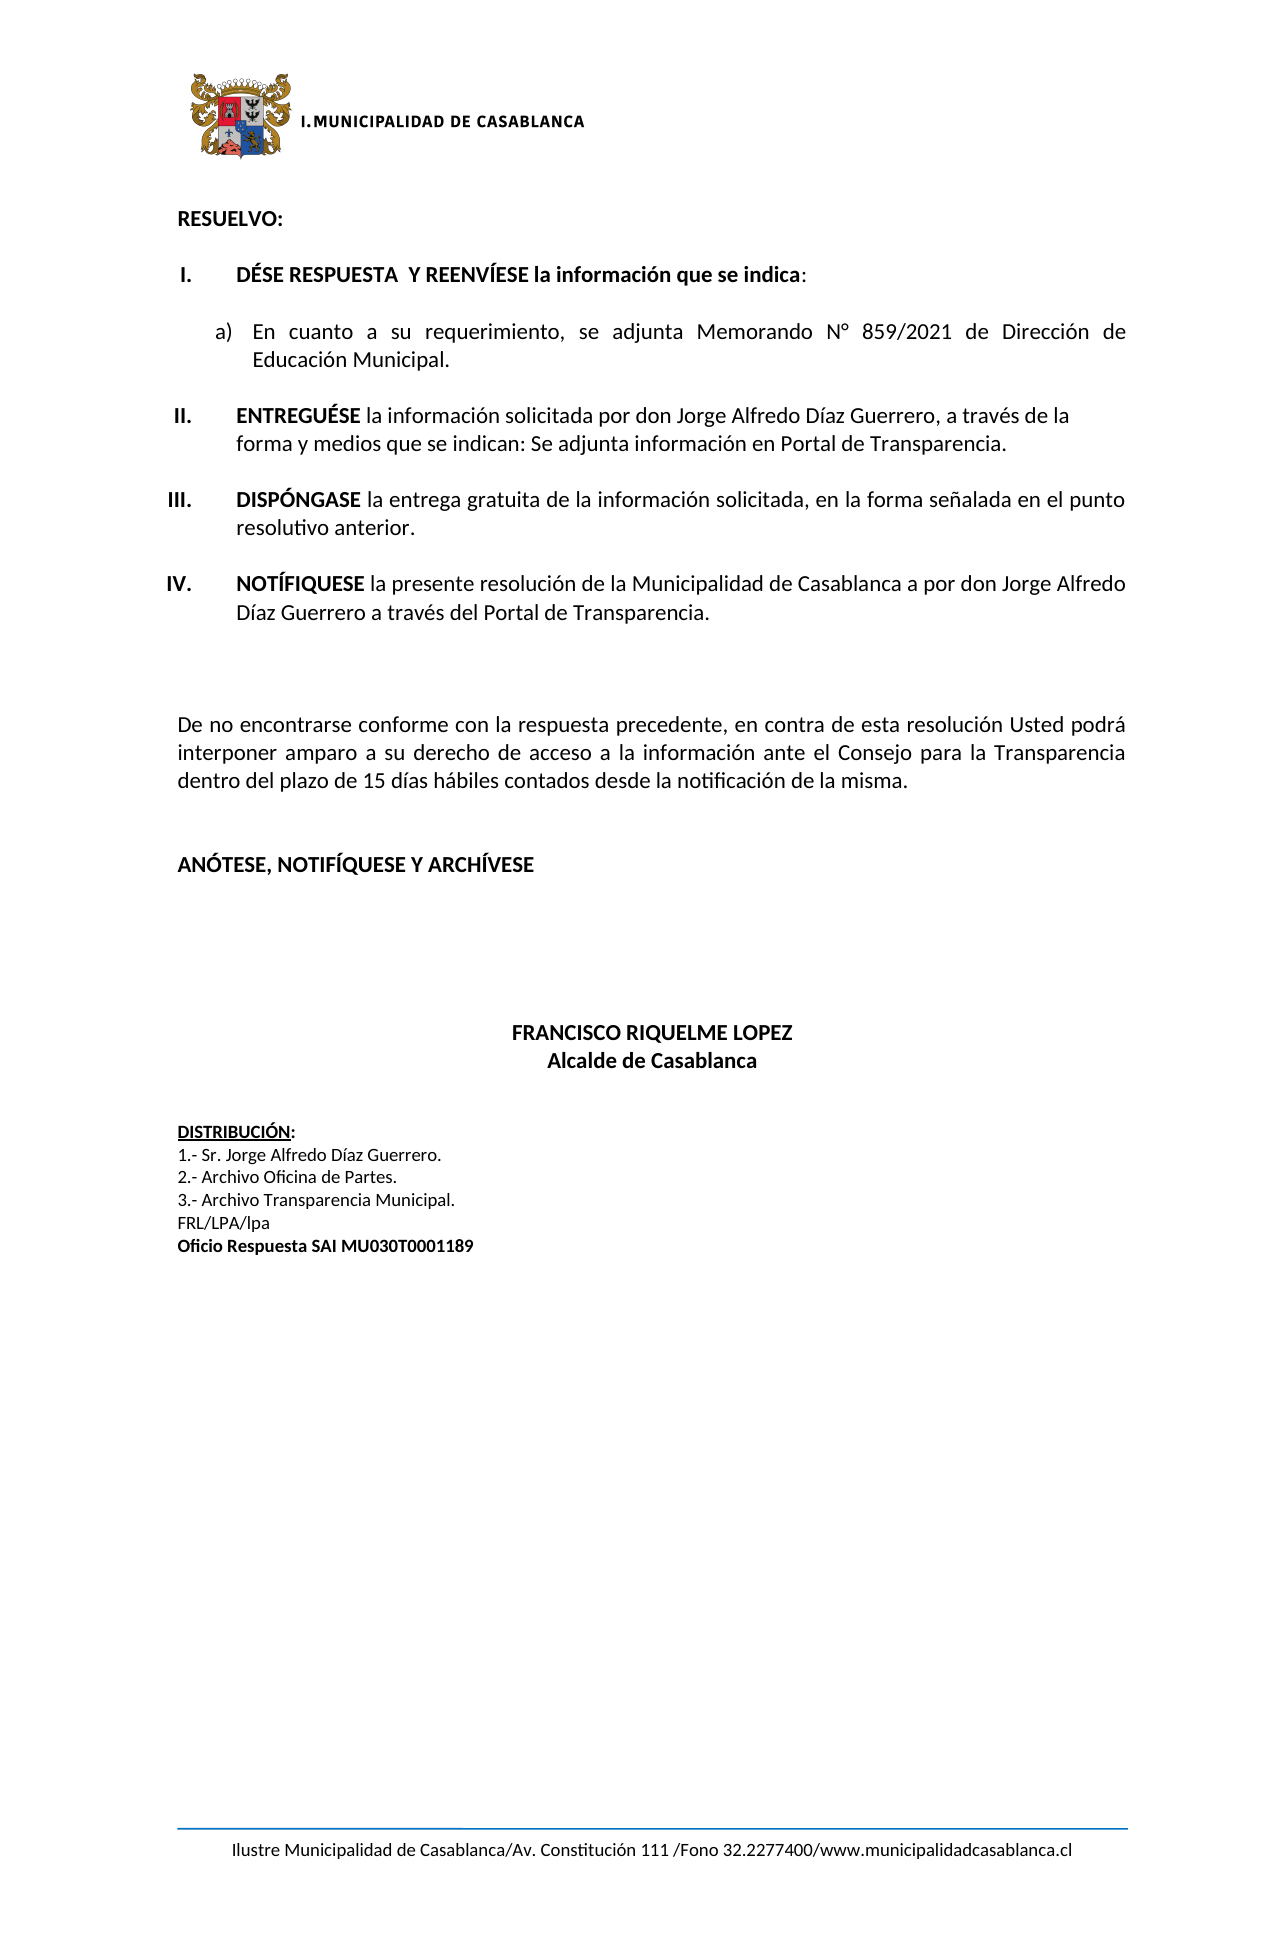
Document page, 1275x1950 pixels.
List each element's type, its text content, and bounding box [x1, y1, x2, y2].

text FRL/LPA/lpa [177, 1211, 1127, 1234]
list ENTREGUÉSE la información solicitada por don Jorge Alfredo Díaz Guerrero, a través de la forma y medios que se indican: Se adjunta información en Portal de Transparencia. [192, 401, 1127, 457]
text Oficio Respuesta SAI MU030T0001189 [177, 1234, 1127, 1257]
list DISPÓNGASE la entrega gratuita de la información solicitada, en la forma señalada en el punto resolutivo anterior. [192, 486, 1127, 542]
list NOTÍFIQUESE la presente resolución de la Municipalidad de Casablanca a por don Jorge Alfredo Díaz Guerrero a través del Portal de Transparencia. [192, 569, 1127, 626]
text 1.- Sr. Jorge Alfredo Díaz Guerrero. [177, 1143, 1127, 1166]
list En cuanto a su requerimiento, se adjunta Memorando N° 859/2021 de Dirección de Educación Municipal. [215, 317, 1127, 373]
text DISTRIBUCIÓN: [177, 1120, 1127, 1143]
text 3.- Archivo Transparencia Municipal. [177, 1188, 1127, 1211]
text FRANCISCO RIQUELME LOPEZ [177, 1018, 1127, 1046]
picture [177, 28, 599, 205]
list DÉSE RESPUESTA Y REENVÍESE la información que se indica: [192, 261, 1127, 289]
text De no encontrarse conforme con la respuesta precedente, en contra de esta resolución Usted podrá interponer amparo a su derecho de acceso a la información ante el Consejo para la Transparencia dentro del plazo de 15 días hábiles contados desde la notificación de la misma. [177, 710, 1127, 794]
text RESUELVO: [177, 204, 1127, 233]
text 2.- Archivo Oficina de Partes. [177, 1166, 1127, 1188]
text ANÓTESE, NOTIFÍQUESE Y ARCHÍVESE [177, 850, 1127, 878]
text Alcalde de Casablanca [177, 1046, 1127, 1074]
